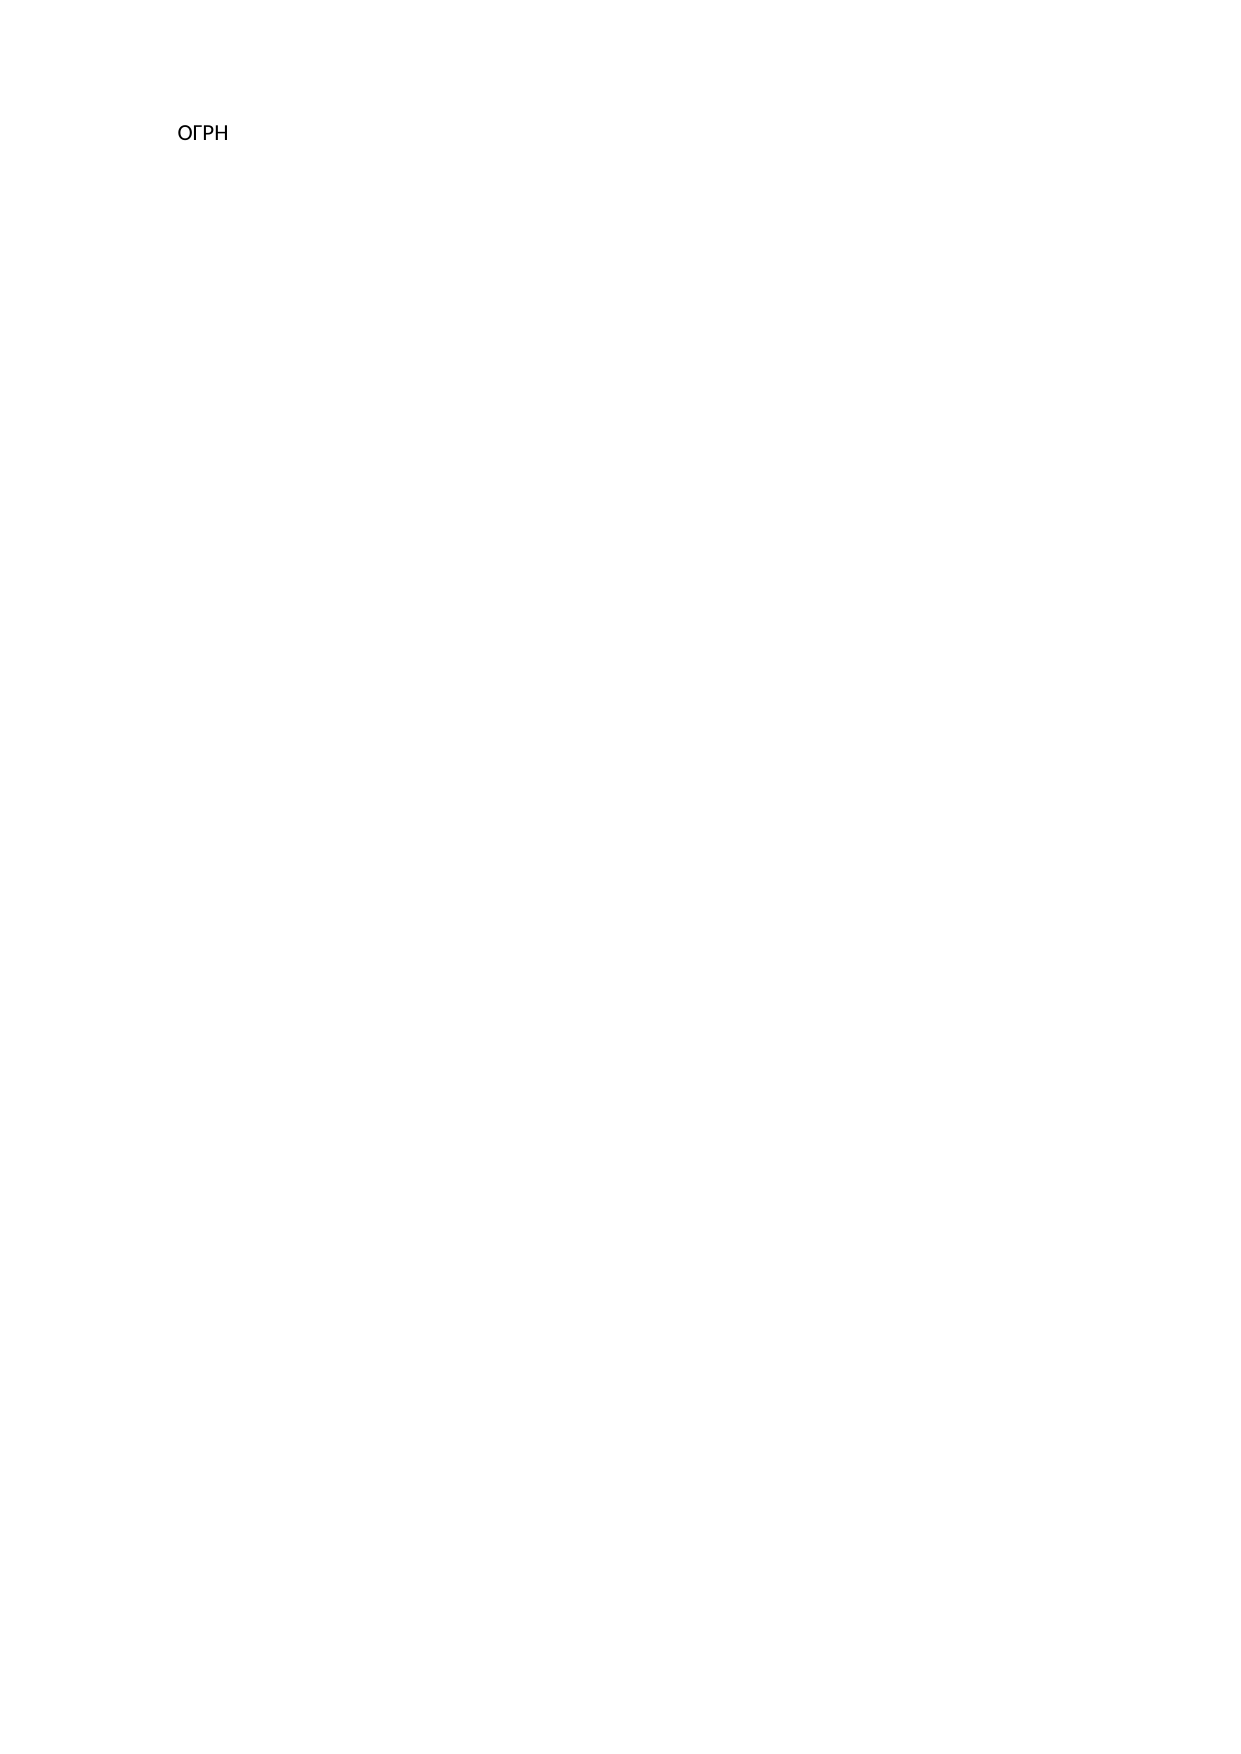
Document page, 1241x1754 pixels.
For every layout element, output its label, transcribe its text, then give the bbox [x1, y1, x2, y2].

text ОГРН [177, 118, 1152, 146]
